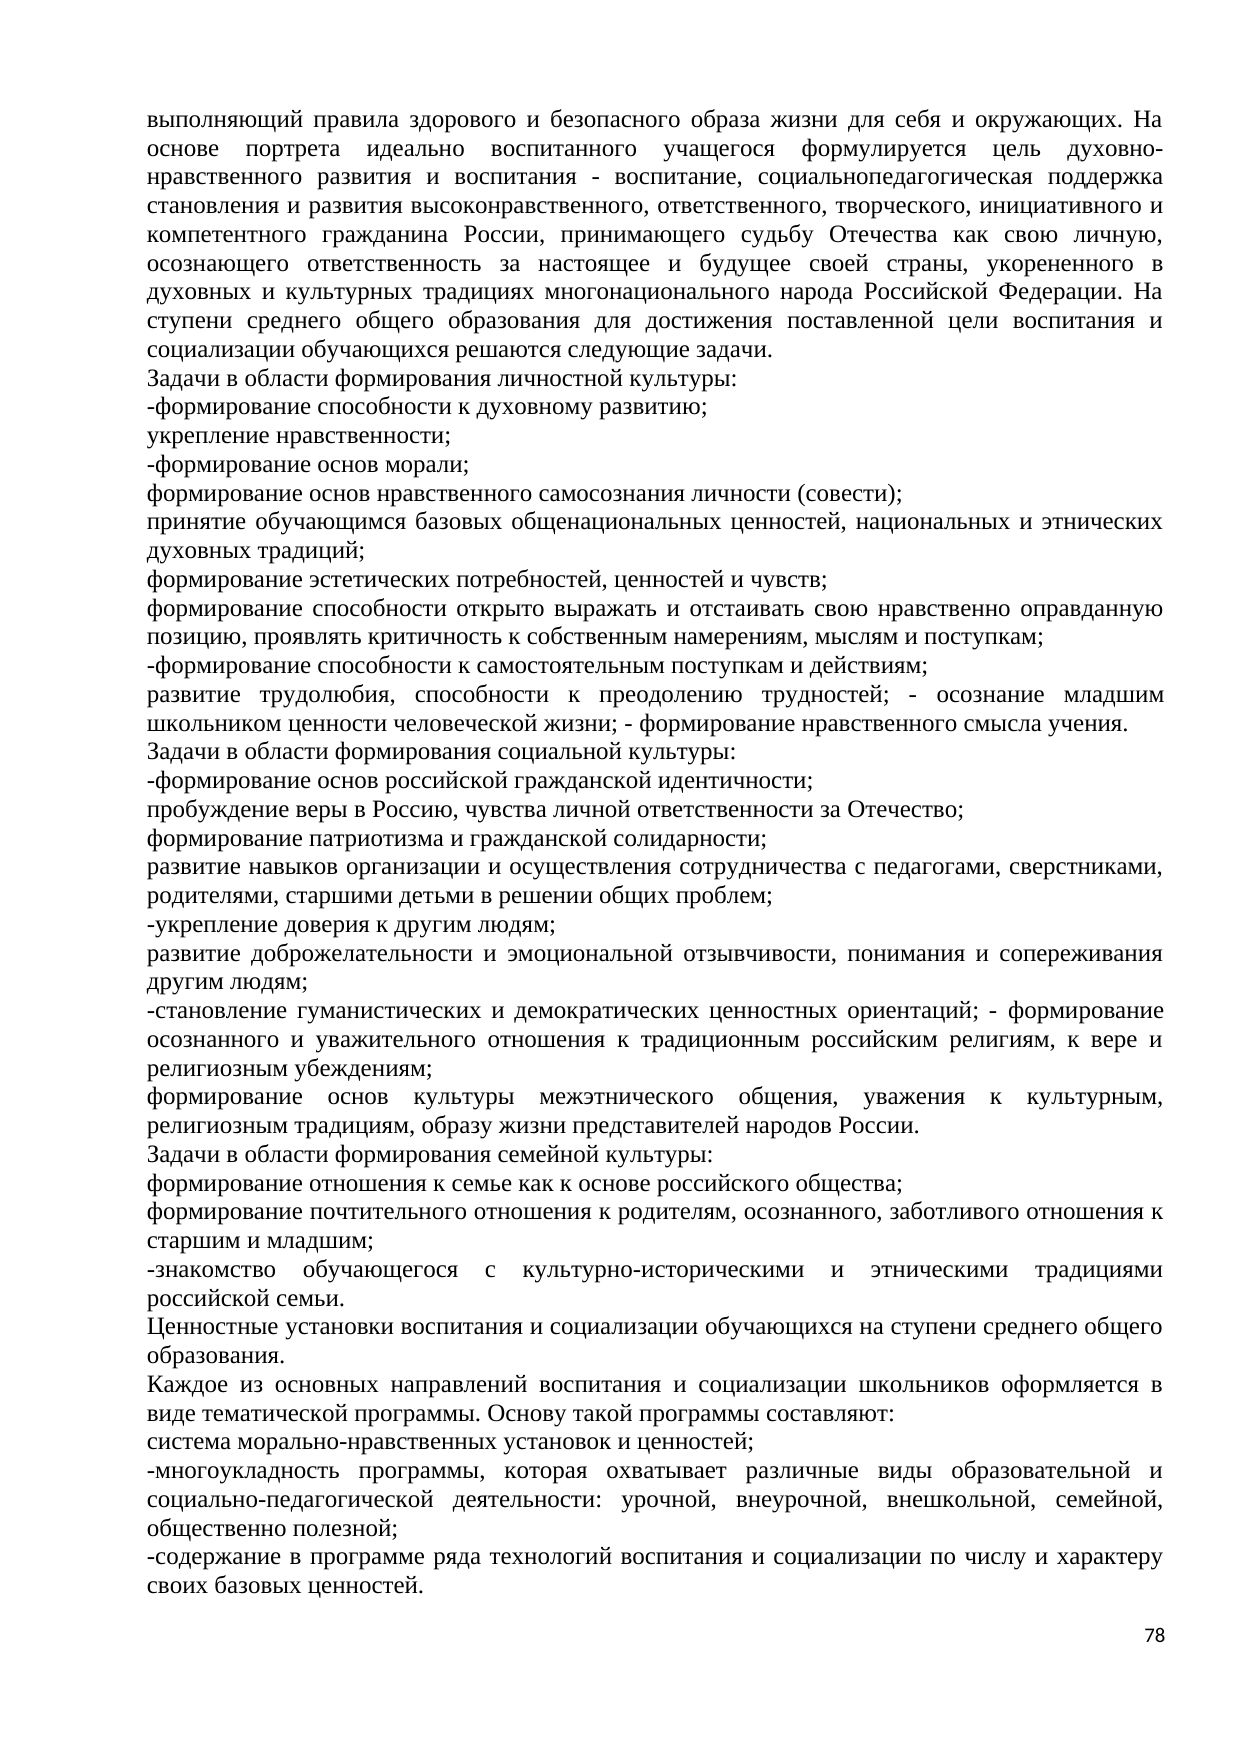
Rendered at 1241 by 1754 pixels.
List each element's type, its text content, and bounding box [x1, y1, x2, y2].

text выполняющий правила здорового и безопасного образа жизни для себя и окружающих. На основе портрета идеально воспитанного учащегося формулируется цель духовно- нравственного развития и воспитания - воспитание, социальнопедагогическая поддержка становления и развития высоконравственного, ответственного, творческого, инициативного и компетентного гражданина России, принимающего судьбу Отечества как свою личную, осознающего ответственность за настоящее и будущее своей страны, укорененного в духовных и культурных традициях многонационального народа Российской Федерации. На ступени среднего общего образования для достижения поставленной цели воспитания и социализации обучающихся решаются следующие задачи. [147, 104, 1164, 363]
text -формирование основ российской гражданской идентичности; [147, 765, 1164, 794]
text Задачи в области формирования семейной культуры: [147, 1139, 1164, 1168]
text Задачи в области формирования социальной культуры: [147, 736, 1164, 765]
text развитие навыков организации и осуществления сотрудничества с педагогами, сверстниками, родителями, старшими детьми в решении общих проблем; [147, 851, 1164, 909]
text -формирование способности к самостоятельным поступкам и действиям; [147, 650, 1164, 679]
text -знакомство обучающегося с культурно-историческими и этническими традициями российской семьи. [147, 1254, 1164, 1311]
text формирование способности открыто выражать и отстаивать свою нравственно оправданную позицию, проявлять критичность к собственным намерениям, мыслям и поступкам; [147, 593, 1164, 650]
text Задачи в области формирования личностной культуры: [147, 363, 1164, 391]
text формирование эстетических потребностей, ценностей и чувств; [147, 564, 1164, 593]
text пробуждение веры в Россию, чувства личной ответственности за Отечество; [147, 794, 1164, 823]
text формирование основ культуры межэтнического общения, уважения к культурным, религиозным традициям, образу жизни представителей народов России. [147, 1081, 1164, 1139]
text -содержание в программе ряда технологий воспитания и социализации по числу и характеру своих базовых ценностей. [147, 1541, 1164, 1599]
text -укрепление доверия к другим людям; [147, 909, 1164, 938]
text развитие трудолюбия, способности к преодолению трудностей; - осознание младшим школьником ценности человеческой жизни; - формирование нравственного смысла учения. [147, 679, 1164, 736]
text принятие обучающимся базовых общенациональных ценностей, национальных и этнических духовных традиций; [147, 506, 1164, 564]
text система морально-нравственных установок и ценностей; [147, 1426, 1164, 1455]
text формирование патриотизма и гражданской солидарности; [147, 823, 1164, 851]
text формирование почтительного отношения к родителям, осознанного, заботливого отношения к старшим и младшим; [147, 1196, 1164, 1254]
text формирование основ нравственного самосознания личности (совести); [147, 478, 1164, 506]
text -формирование основ морали; [147, 449, 1164, 478]
text формирование отношения к семье как к основе российского общества; [147, 1168, 1164, 1196]
text -становление гуманистических и демократических ценностных ориентаций; - формирование осознанного и уважительного отношения к традиционным российским религиям, к вере и религиозным убеждениям; [147, 995, 1164, 1081]
text развитие доброжелательности и эмоциональной отзывчивости, понимания и сопереживания другим людям; [147, 938, 1164, 995]
text -формирование способности к духовному развитию; [147, 391, 1164, 420]
text Ценностные установки воспитания и социализации обучающихся на ступени среднего общего образования. [147, 1311, 1164, 1369]
text -многоукладность программы, которая охватывает различные виды образовательной и социально-педагогической деятельности: урочной, внеурочной, внешкольной, семейной, общественно полезной; [147, 1455, 1164, 1541]
text укрепление нравственности; [147, 420, 1164, 449]
text Каждое из основных направлений воспитания и социализации школьников оформляется в виде тематической программы. Основу такой программы составляют: [147, 1369, 1164, 1426]
